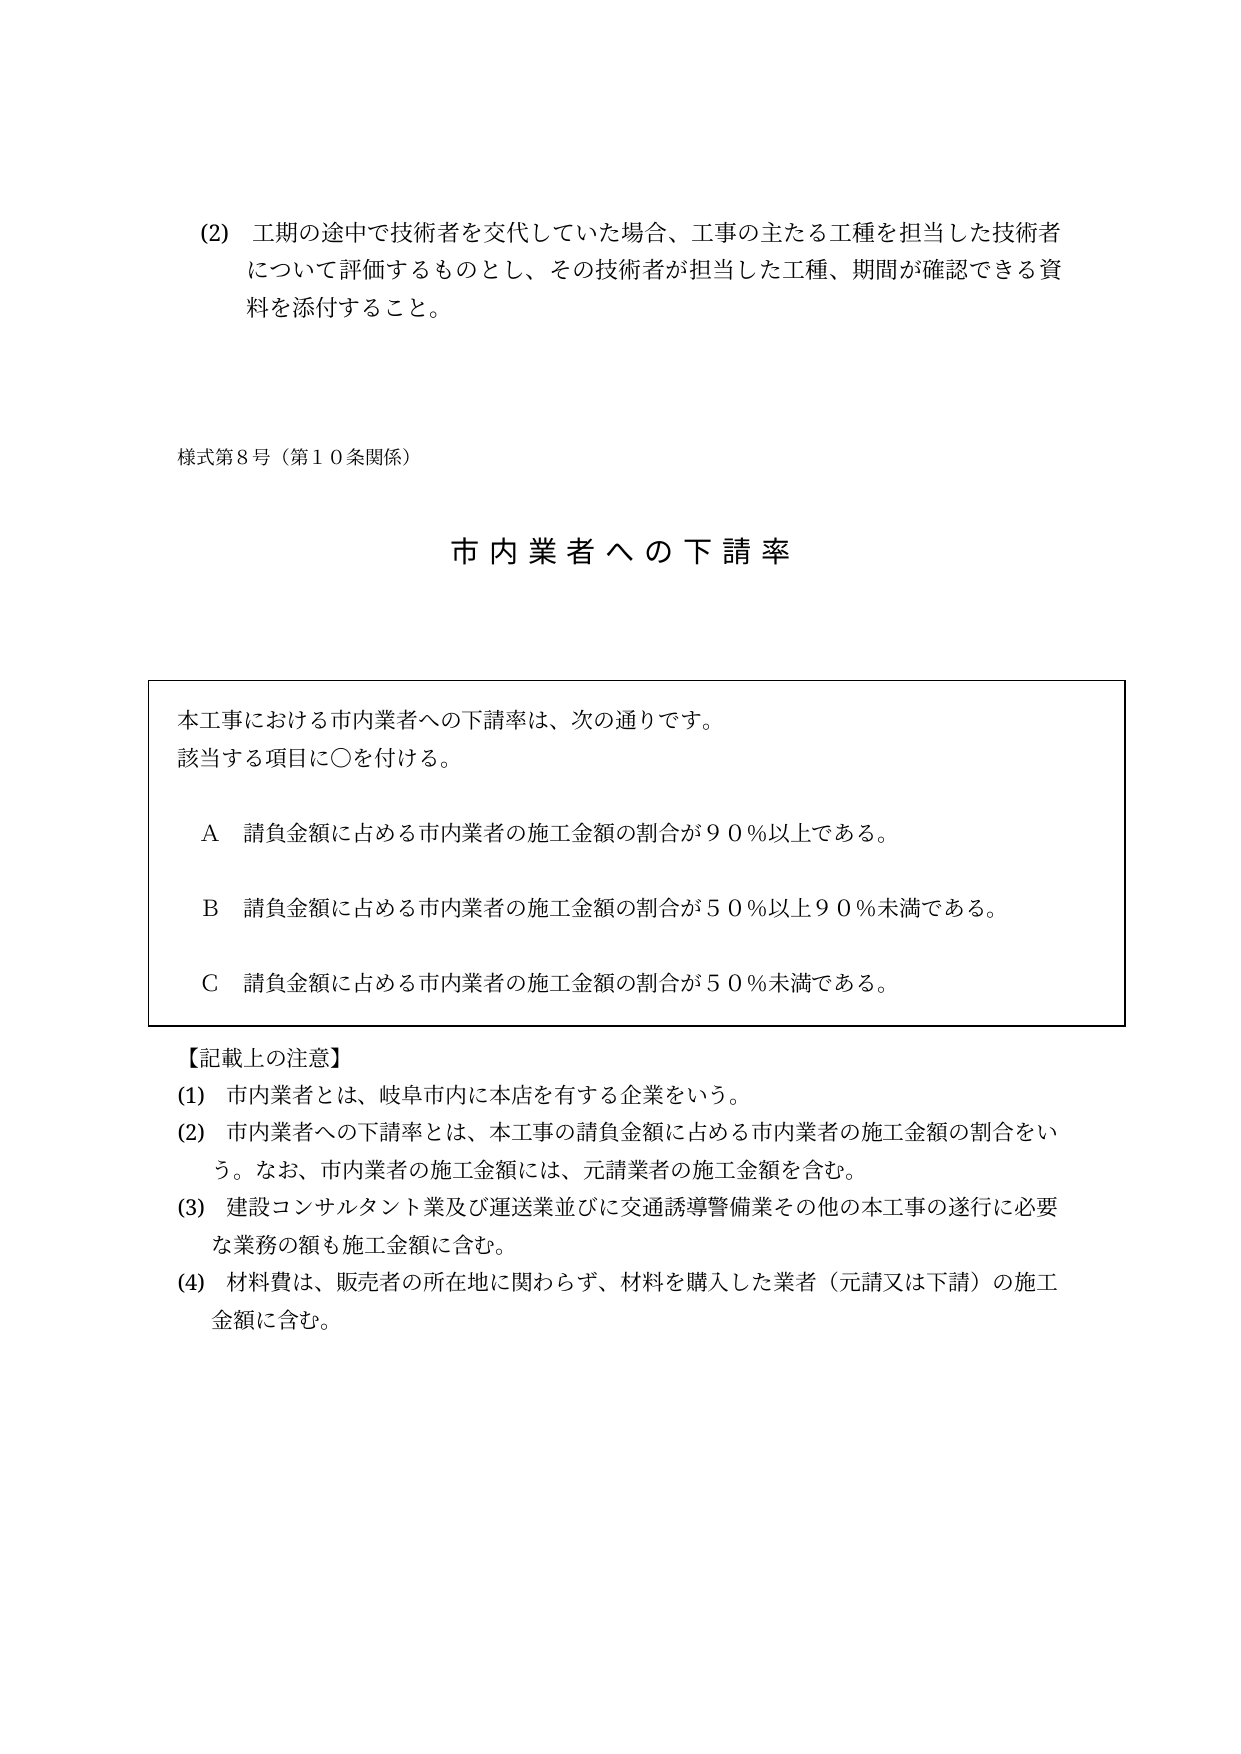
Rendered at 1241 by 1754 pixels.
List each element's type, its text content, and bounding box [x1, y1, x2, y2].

text 市内業者への下請率 [177, 513, 1063, 588]
text 【記載上の注意】 [177, 1038, 1063, 1075]
text (2) 工期の途中で技術者を交代していた場合、工事の主たる工種を担当した技術者について評価するものとし、その技術者が担当した工種、期間が確認できる資料を添付すること。 [200, 213, 1063, 325]
text 様式第８号（第１０条関係） [177, 438, 1063, 475]
text (3) 建設コンサルタント業及び運送業並びに交通誘導警備業その他の本工事の遂行に必要な業務の額も施工金額に含む。 [177, 1188, 1063, 1263]
text 該当する項目に〇を付ける。 [177, 738, 1063, 813]
text Ｃ 請負金額に占める市内業者の施工金額の割合が５０％未満である。 [177, 963, 1063, 1038]
text 本工事における市内業者への下請率は、次の通りです。 [177, 700, 1063, 738]
text Ａ 請負金額に占める市内業者の施工金額の割合が９０％以上である。 [177, 813, 1063, 850]
text (2) 市内業者への下請率とは、本工事の請負金額に占める市内業者の施工金額の割合をいう。なお、市内業者の施工金額には、元請業者の施工金額を含む。 [177, 1113, 1063, 1188]
text (4) 材料費は、販売者の所在地に関わらず、材料を購入した業者（元請又は下請）の施工金額に含む。 [177, 1263, 1063, 1338]
text (1) 市内業者とは、岐阜市内に本店を有する企業をいう。 [177, 1075, 1063, 1113]
text Ｂ 請負金額に占める市内業者の施工金額の割合が５０％以上９０％未満である。 [177, 888, 1063, 963]
